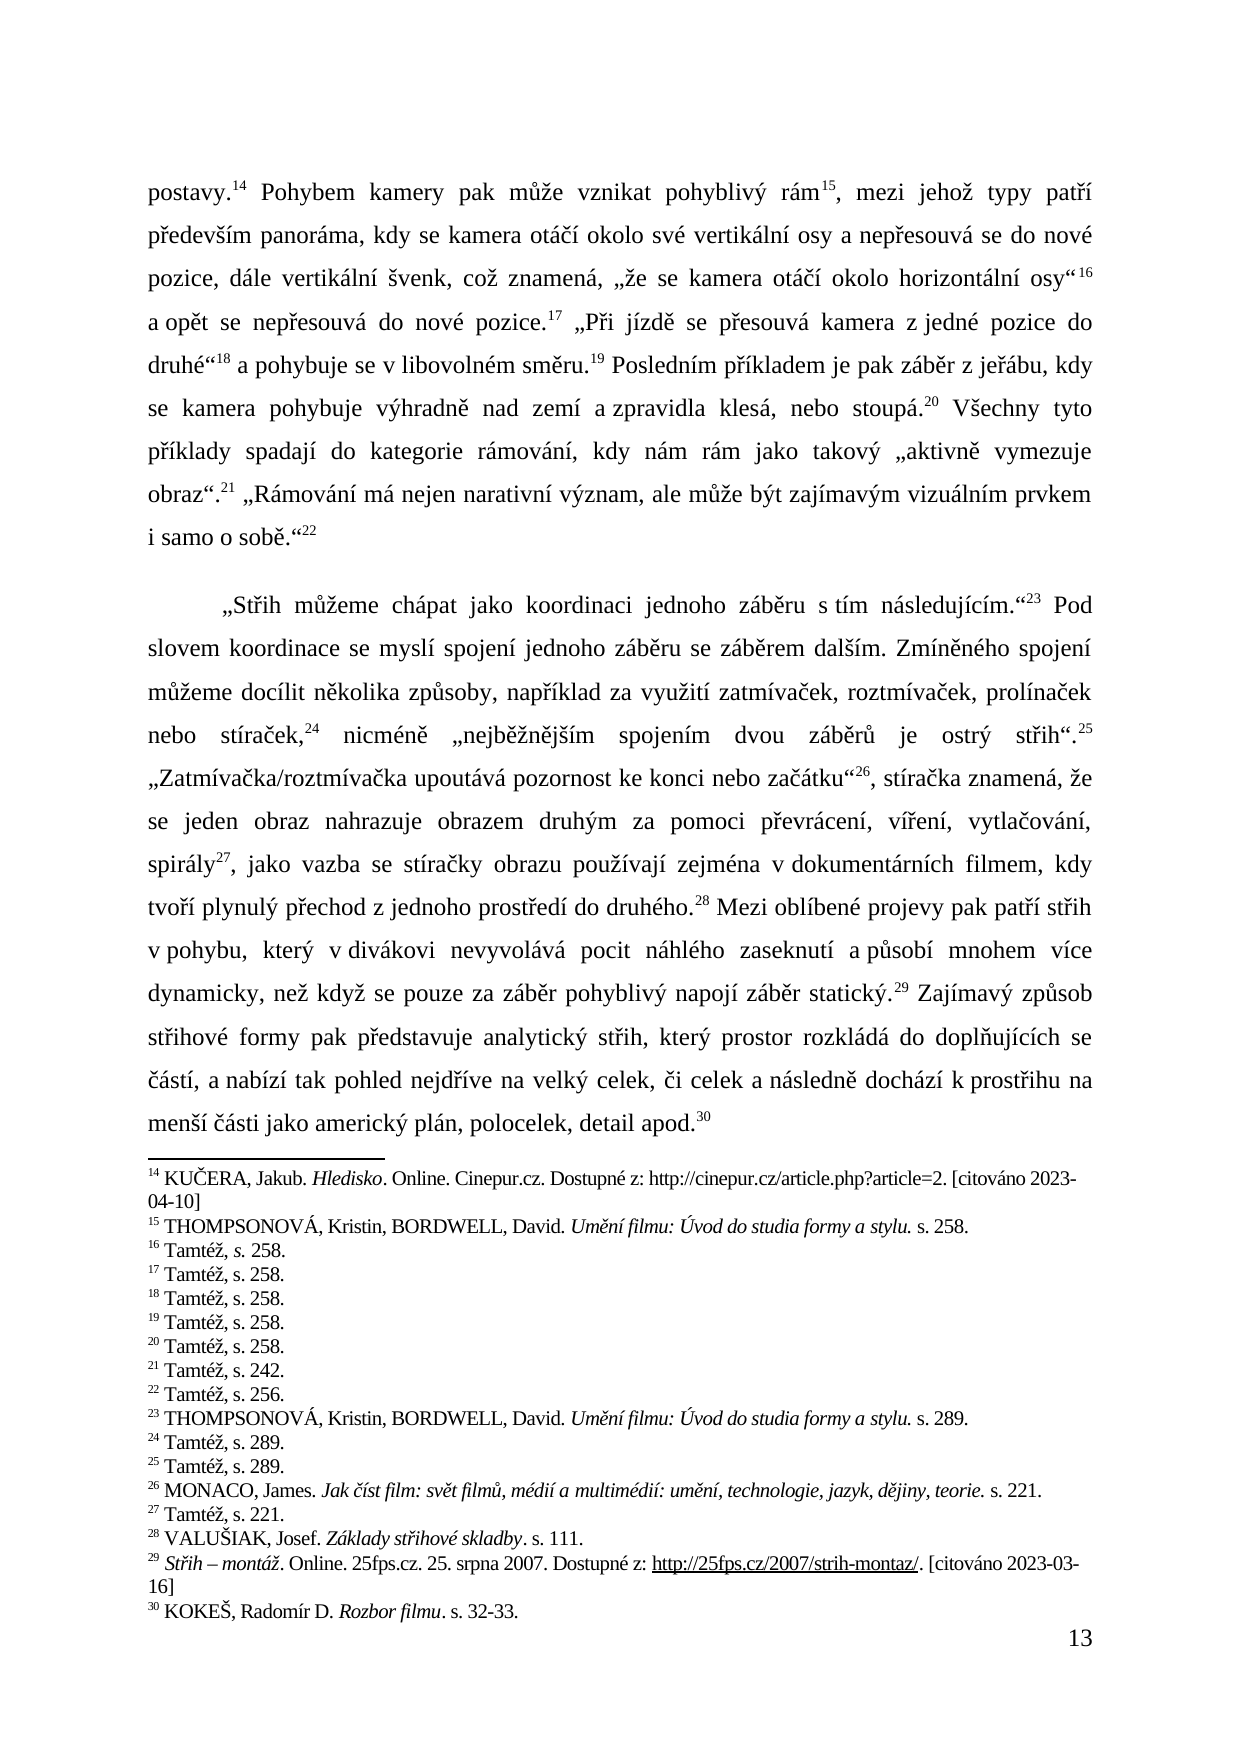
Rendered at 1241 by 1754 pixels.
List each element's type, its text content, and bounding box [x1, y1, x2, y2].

text „Střih můžeme chápat jako koordinaci jednoho záběru s tím následujícím.“ Pod slovem koordinace se myslí spojení jednoho záběru se záběrem dalším. Zmíněného spojení můžeme docílit několika způsoby, například za využití zatmívaček, roztmívaček, prolínaček nebo stíraček, nicméně „nejběžnějším spojením dvou záběrů je ostrý střih“. „Zatmívačka/roztmívačka upoutává pozornost ke konci nebo začátku“, stíračka znamená, že se jeden obraz nahrazuje obrazem druhým za pomoci převrácení, víření, vytlačování, spirály, jako vazba se stíračky obrazu používají zejména v dokumentárních filmem, kdy tvoří plynulý přechod z jednoho prostředí do druhého. Mezi oblíbené projevy pak patří střih v pohybu, který v divákovi nevyvolává pocit náhlého zaseknutí a působí mnohem více dynamicky, než když se pouze za záběr pohyblivý napojí záběr statický. Zajímavý způsob střihové formy pak představuje analytický střih, který prostor rozkládá do doplňujících se částí, a nabízí tak pohled nejdříve na velký celek, či celek a následně dochází k prostřihu na menší části jako americký plán, polocelek, detail apod. [148, 590, 1092, 1137]
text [148, 177, 1092, 551]
